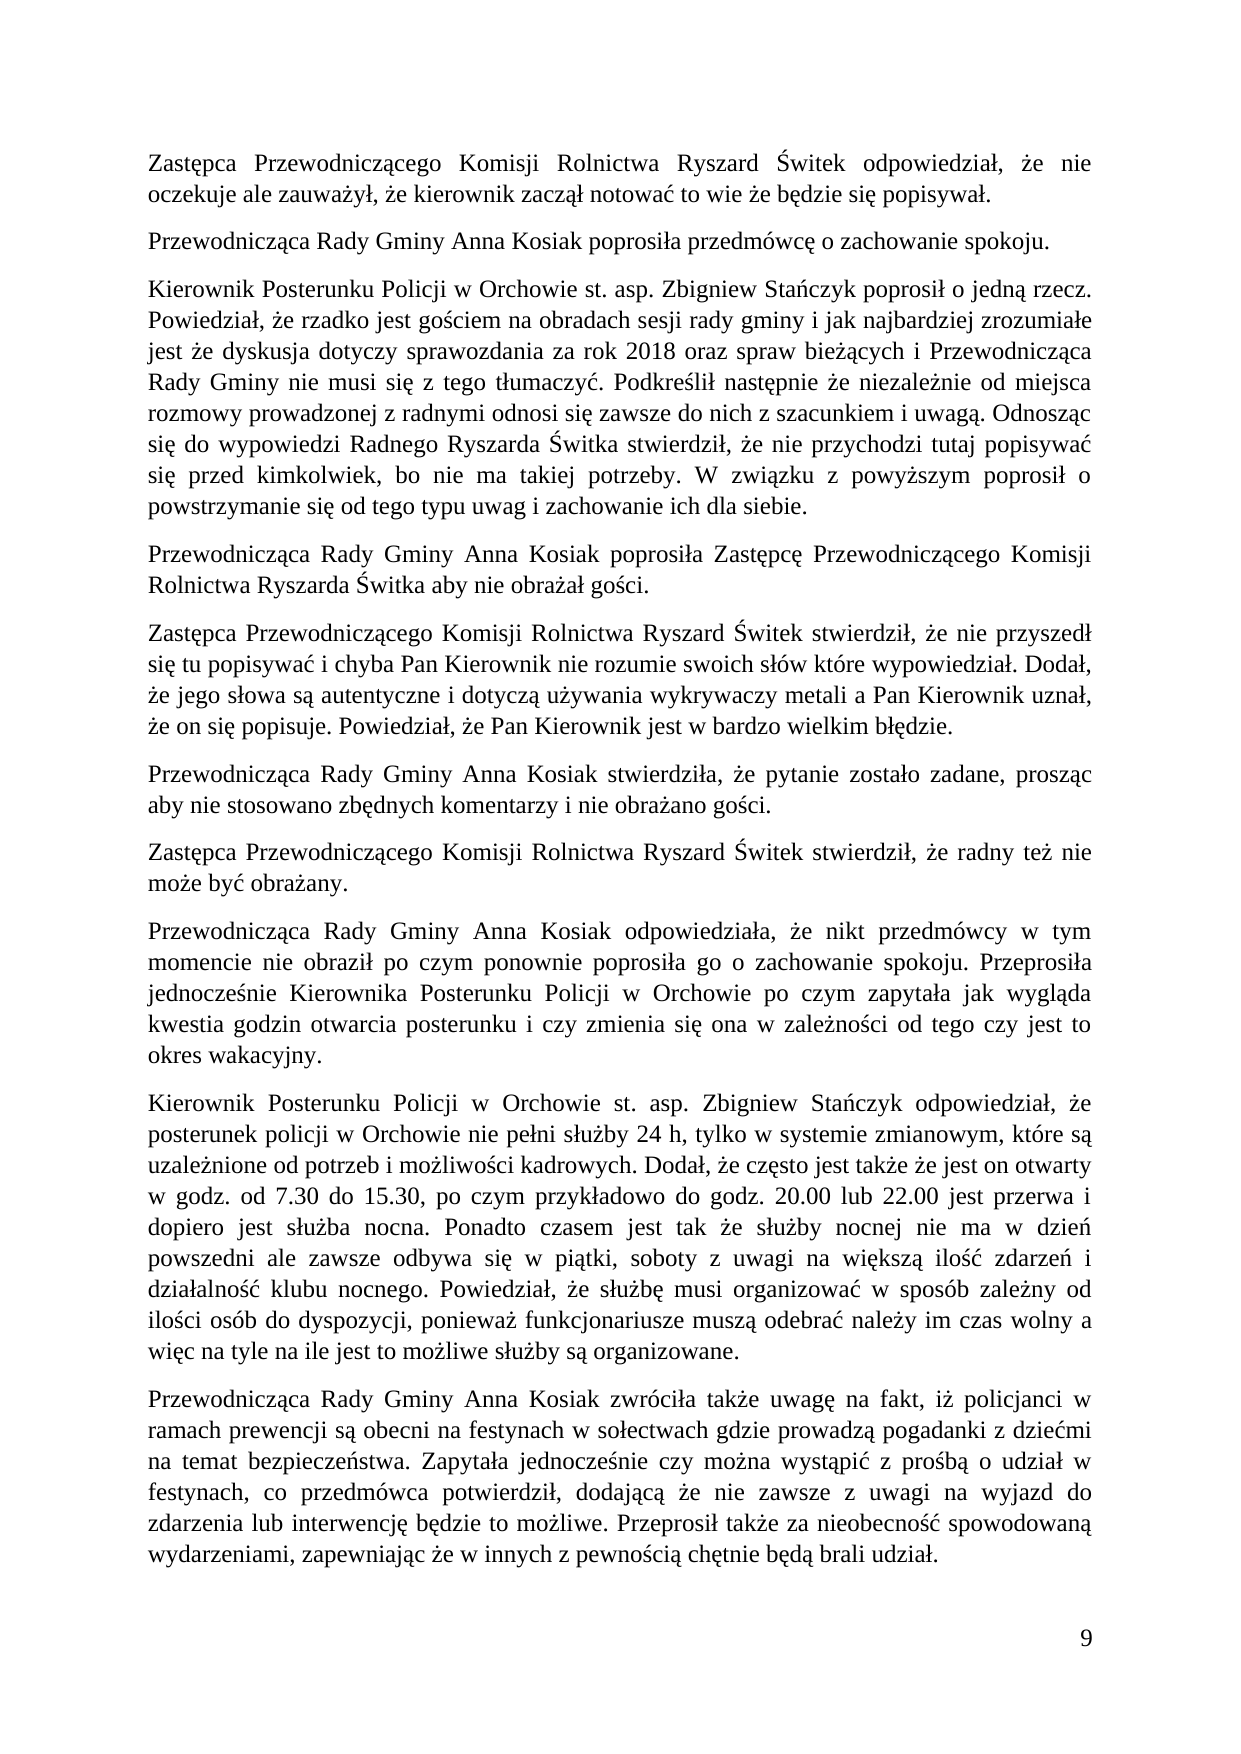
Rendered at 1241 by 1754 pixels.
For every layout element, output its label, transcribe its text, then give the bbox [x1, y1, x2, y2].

text Przewodnicząca Rady Gminy Anna Kosiak zwróciła także uwagę na fakt, iż policjanci w ramach prewencji są obecni na festynach w sołectwach gdzie prowadzą pogadanki z dziećmi na temat bezpieczeństwa. Zapytała jednocześnie czy można wystąpić z prośbą o udział w festynach, co przedmówca potwierdził, dodającą że nie zawsze z uwagi na wyjazd do zdarzenia lub interwencję będzie to możliwe. Przeprosił także za nieobecność spowodowaną wydarzeniami, zapewniając że w innych z pewnością chętnie będą brali udział. [148, 1384, 1093, 1568]
text Zastępca Przewodniczącego Komisji Rolnictwa Ryszard Świtek stwierdził, że radny też nie może być obrażany. [148, 837, 1093, 897]
text Kierownik Posterunku Policji w Orchowie st. asp. Zbigniew Stańczyk odpowiedział, że posterunek policji w Orchowie nie pełni służby 24 h, tylko w systemie zmianowym, które są uzależnione od potrzeb i możliwości kadrowych. Dodał, że często jest także że jest on otwarty w godz. od 7.30 do 15.30, po czym przykładowo do godz. 20.00 lub 22.00 jest przerwa i dopiero jest służba nocna. Ponadto czasem jest tak że służby nocnej nie ma w dzień powszedni ale zawsze odbywa się w piątki, soboty z uwagi na większą ilość zdarzeń i działalność klubu nocnego. Powiedział, że służbę musi organizować w sposób zależny od ilości osób do dyspozycji, ponieważ funkcjonariusze muszą odebrać należy im czas wolny a więc na tyle na ile jest to możliwe służby są organizowane. [148, 1088, 1093, 1365]
text Przewodnicząca Rady Gminy Anna Kosiak poprosiła Zastępcę Przewodniczącego Komisji Rolnictwa Ryszarda Świtka aby nie obrażał gości. [148, 539, 1093, 599]
text Kierownik Posterunku Policji w Orchowie st. asp. Zbigniew Stańczyk poprosił o jedną rzecz. Powiedział, że rzadko jest gościem na obradach sesji rady gminy i jak najbardziej zrozumiałe jest że dyskusja dotyczy sprawozdania za rok 2018 oraz spraw bieżących i Przewodnicząca Rady Gminy nie musi się z tego tłumaczyć. Podkreślił następnie że niezależnie od miejsca rozmowy prowadzonej z radnymi odnosi się zawsze do nich z szacunkiem i uwagą. Odnosząc się do wypowiedzi Radnego Ryszarda Świtka stwierdził, że nie przychodzi tutaj popisywać się przed kimkolwiek, bo nie ma takiej potrzeby. W związku z powyższym poprosił o powstrzymanie się od tego typu uwag i zachowanie ich dla siebie. [148, 274, 1093, 520]
text Zastępca Przewodniczącego Komisji Rolnictwa Ryszard Świtek stwierdził, że nie przyszedł się tu popisywać i chyba Pan Kierownik nie rozumie swoich słów które wypowiedział. Dodał, że jego słowa są autentyczne i dotyczą używania wykrywaczy metali a Pan Kierownik uznał, że on się popisuje. Powiedział, że Pan Kierownik jest w bardzo wielkim błędzie. [148, 618, 1093, 740]
text Przewodnicząca Rady Gminy Anna Kosiak stwierdziła, że pytanie zostało zadane, prosząc aby nie stosowano zbędnych komentarzy i nie obrażano gości. [148, 759, 1093, 818]
text Zastępca Przewodniczącego Komisji Rolnictwa Ryszard Świtek odpowiedział, że nie oczekuje ale zauważył, że kierownik zaczął notować to wie że będzie się popisywał. [148, 148, 1093, 207]
text Przewodnicząca Rady Gminy Anna Kosiak poprosiła przedmówcę o zachowanie spokoju. [148, 226, 1093, 255]
text Przewodnicząca Rady Gminy Anna Kosiak odpowiedziała, że nikt przedmówcy w tym momencie nie obraził po czym ponownie poprosiła go o zachowanie spokoju. Przeprosiła jednocześnie Kierownika Posterunku Policji w Orchowie po czym zapytała jak wygląda kwestia godzin otwarcia posterunku i czy zmienia się ona w zależności od tego czy jest to okres wakacyjny. [148, 916, 1093, 1069]
